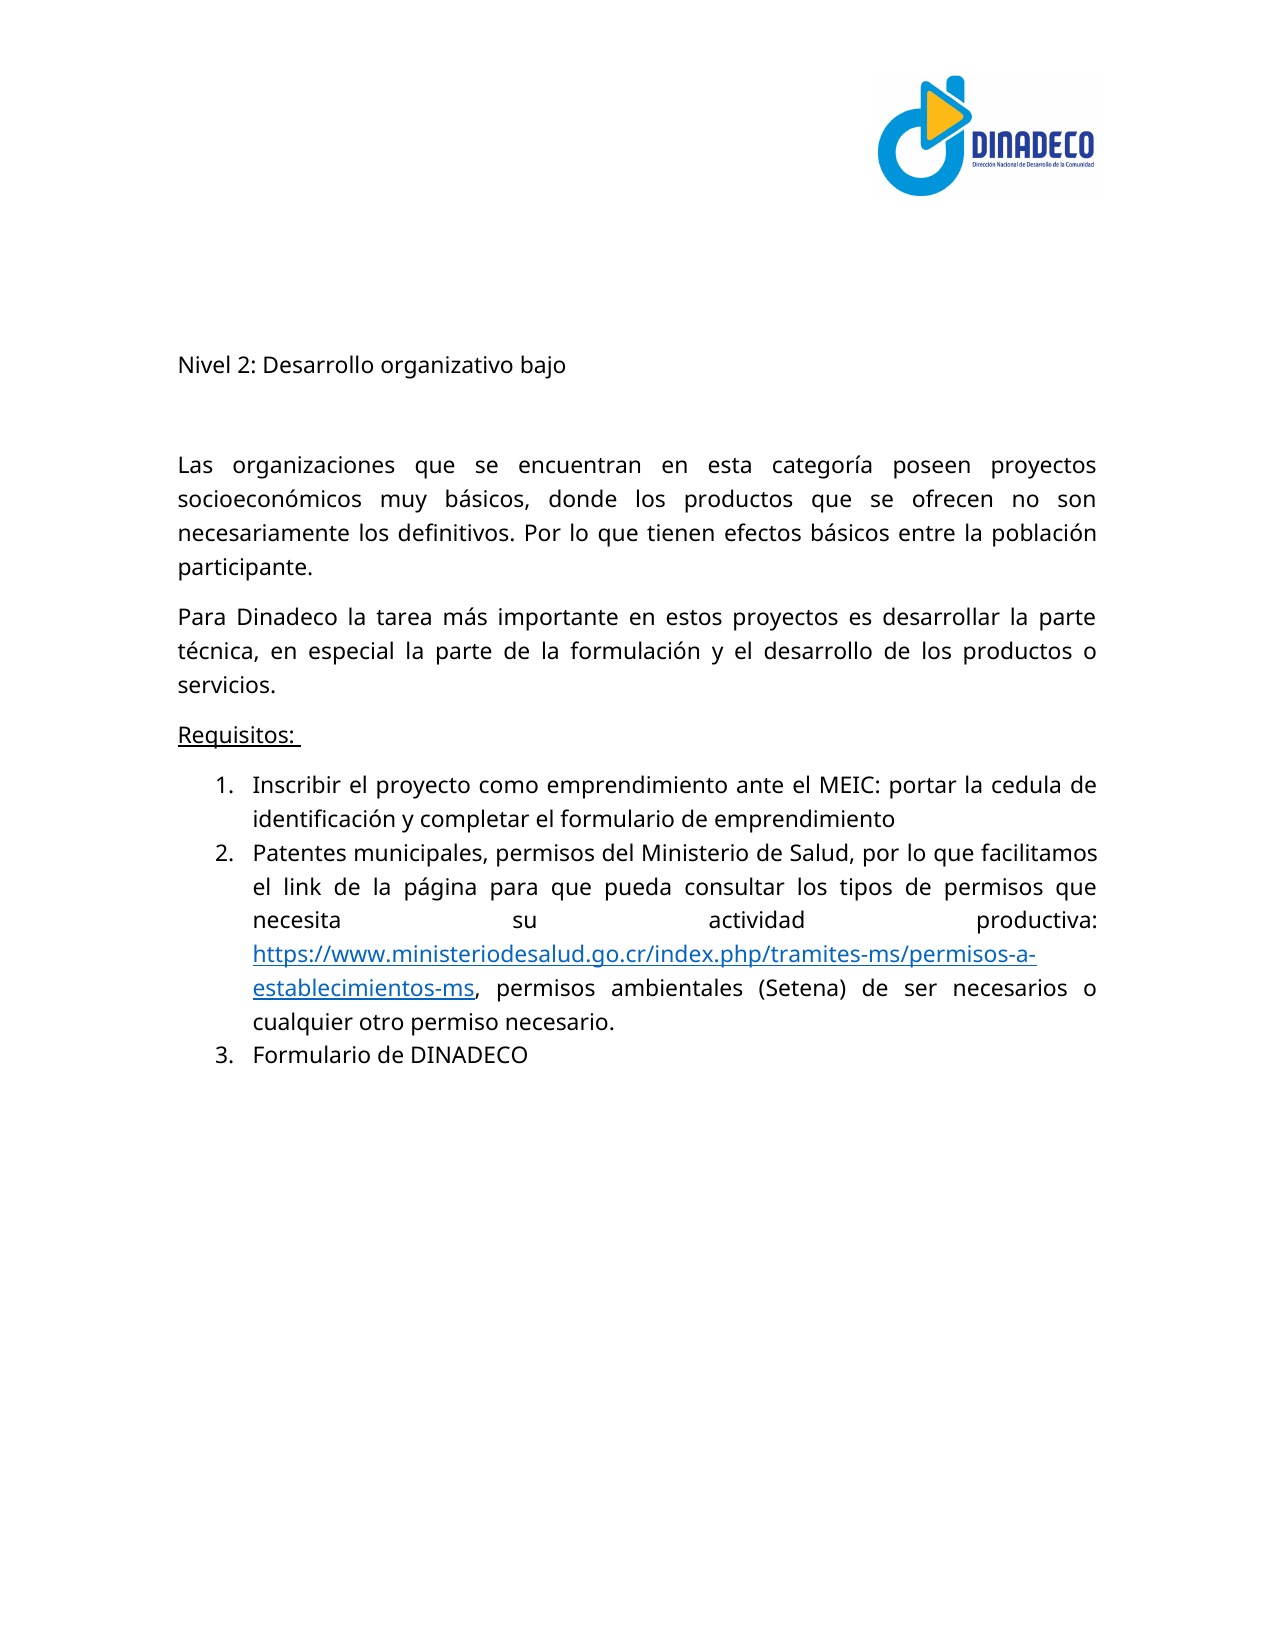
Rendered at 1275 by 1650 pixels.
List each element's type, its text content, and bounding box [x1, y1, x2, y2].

picture [874, 73, 1098, 198]
text Nivel 2: Desarrollo organizativo bajo [177, 348, 1098, 380]
text Para Dinadeco la tarea más importante en estos proyectos es desarrollar la parte técnica, en especial la parte de la formulación y el desarrollo de los productos o servicios. [177, 601, 1098, 700]
text Requisitos: [177, 719, 1098, 750]
text Las organizaciones que se encuentran en esta categoría poseen proyectos socioeconómicos muy básicos, donde los productos que se ofrecen no son necesariamente los definitivos. Por lo que tienen efectos básicos entre la población participante. [177, 449, 1098, 582]
list Patentes municipales, permisos del Ministerio de Salud, por lo que facilitamos el link de la página para que pueda consultar los tipos de permisos que necesita su actividad productiva: https://www.ministeriodesalud.go.cr/index.php/tramites-ms/permisos-a-establecimientos-ms, permisos ambientales (Setena) de ser necesarios o cualquier otro permiso necesario. [215, 837, 1098, 1037]
list Inscribir el proyecto como emprendimiento ante el MEIC: portar la cedula de identificación y completar el formulario de emprendimiento [215, 769, 1098, 834]
list Formulario de DINADECO [215, 1039, 1098, 1071]
